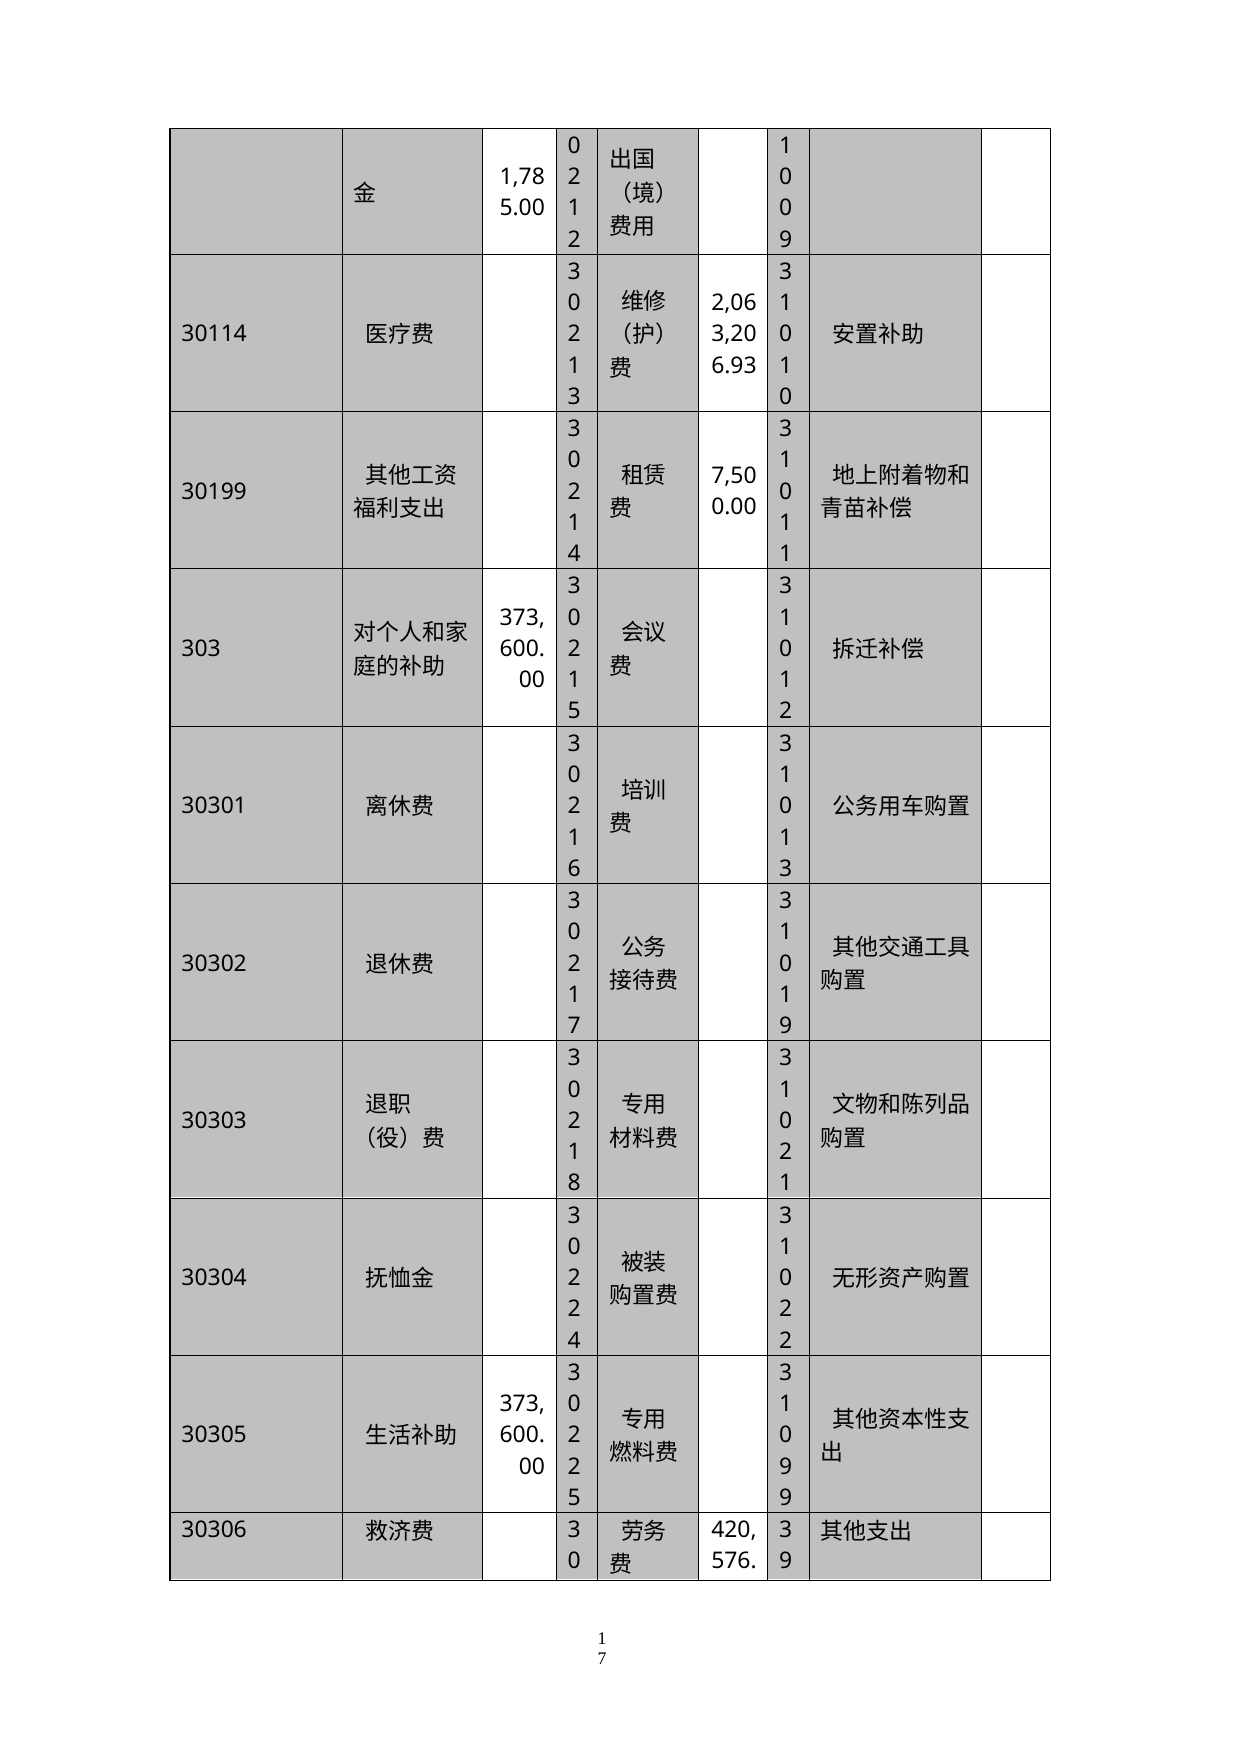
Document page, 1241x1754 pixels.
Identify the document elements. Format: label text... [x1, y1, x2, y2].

table_cell 31009 [768, 129, 809, 254]
table_cell 其他交通工具购置 [810, 884, 981, 1040]
table_cell 373,600.00 [483, 1356, 556, 1512]
table_cell [699, 569, 767, 726]
table_cell 土地补偿 [810, 129, 981, 254]
table_cell 住房公积金 [343, 129, 482, 254]
table_cell 30225 [557, 1356, 597, 1512]
table_cell 399 [768, 1513, 809, 1579]
table_cell 会议费 [598, 569, 698, 726]
table_cell 30114 [171, 255, 342, 411]
table_cell 420,576.00 [699, 1513, 767, 1579]
table_cell [699, 884, 767, 1040]
table_cell 31019 [768, 884, 809, 1040]
table_cell 31013 [768, 727, 809, 883]
table_cell [699, 727, 767, 883]
table_cell [982, 1041, 1050, 1197]
table_cell [483, 412, 556, 568]
table_cell 其他资本性支出 [810, 1356, 981, 1512]
table_cell [699, 1356, 767, 1512]
table_cell 其他工资福利支出 [343, 412, 482, 568]
table_cell 31010 [768, 255, 809, 411]
table_cell 30215 [557, 569, 597, 726]
table_cell 退职（役）费 [343, 1041, 482, 1197]
table_cell [483, 1199, 556, 1355]
table_cell 31099 [768, 1356, 809, 1512]
table_cell 30301 [171, 727, 342, 883]
table_cell 拆迁补偿 [810, 569, 981, 726]
table_cell [483, 255, 556, 411]
table_cell [699, 129, 767, 254]
table_cell [483, 727, 556, 883]
table_cell [483, 884, 556, 1040]
table_cell 救济费 [343, 1513, 482, 1579]
table_cell 退休费 [343, 884, 482, 1040]
table_cell 373,600.00 [483, 569, 556, 726]
table_cell 303 [171, 569, 342, 726]
table_cell 文物和陈列品购置 [810, 1041, 981, 1197]
table_cell [982, 129, 1050, 254]
table_cell [982, 1199, 1050, 1355]
table_cell 离休费 [343, 727, 482, 883]
table_cell 1,321,785.00 [483, 129, 556, 254]
table_cell 劳务费 [598, 1513, 698, 1579]
table_cell 30218 [557, 1041, 597, 1197]
table_cell 31021 [768, 1041, 809, 1197]
table_cell 7,500.00 [699, 412, 767, 568]
table_cell 30302 [171, 884, 342, 1040]
table_cell 30212 [557, 129, 597, 254]
table_cell 30305 [171, 1356, 342, 1512]
table_cell [982, 1356, 1050, 1512]
table_cell [982, 569, 1050, 726]
table_cell [982, 255, 1050, 411]
table_cell 被装购置费 [598, 1199, 698, 1355]
table_cell 公务接待费 [598, 884, 698, 1040]
table_cell 维修（护）费 [598, 255, 698, 411]
table_cell [982, 884, 1050, 1040]
table_cell [699, 1041, 767, 1197]
table_cell [483, 1041, 556, 1197]
table_cell [699, 1199, 767, 1355]
table_cell 租赁费 [598, 412, 698, 568]
table_cell 2,063,206.93 [699, 255, 767, 411]
table_cell 抚恤金 [343, 1199, 482, 1355]
table_cell [982, 412, 1050, 568]
table_cell 30224 [557, 1199, 597, 1355]
table_cell 因公出国（境）费用 [598, 129, 698, 254]
table_cell 地上附着物和青苗补偿 [810, 412, 981, 568]
table_cell 30226 [557, 1513, 597, 1579]
table_cell 30217 [557, 884, 597, 1040]
table_cell 30306 [171, 1513, 342, 1579]
table_cell 其他支出 [810, 1513, 981, 1579]
table_cell 30303 [171, 1041, 342, 1197]
table_cell [483, 1513, 556, 1579]
table_cell 培训费 [598, 727, 698, 883]
table_cell 30216 [557, 727, 597, 883]
table_cell 30113 [171, 129, 342, 254]
table_cell 安置补助 [810, 255, 981, 411]
table_cell 公务用车购置 [810, 727, 981, 883]
table_cell 生活补助 [343, 1356, 482, 1512]
table_cell 无形资产购置 [810, 1199, 981, 1355]
table_cell 30213 [557, 255, 597, 411]
table_cell 31011 [768, 412, 809, 568]
table_cell [982, 727, 1050, 883]
table_cell 专用燃料费 [598, 1356, 698, 1512]
table_cell 31012 [768, 569, 809, 726]
table_cell 30214 [557, 412, 597, 568]
table_cell 31022 [768, 1199, 809, 1355]
table_cell 专用材料费 [598, 1041, 698, 1197]
table_cell 对个人和家庭的补助 [343, 569, 482, 726]
table_cell [982, 1513, 1050, 1579]
table_cell 医疗费 [343, 255, 482, 411]
table_cell 30304 [171, 1199, 342, 1355]
table_cell 30199 [171, 412, 342, 568]
